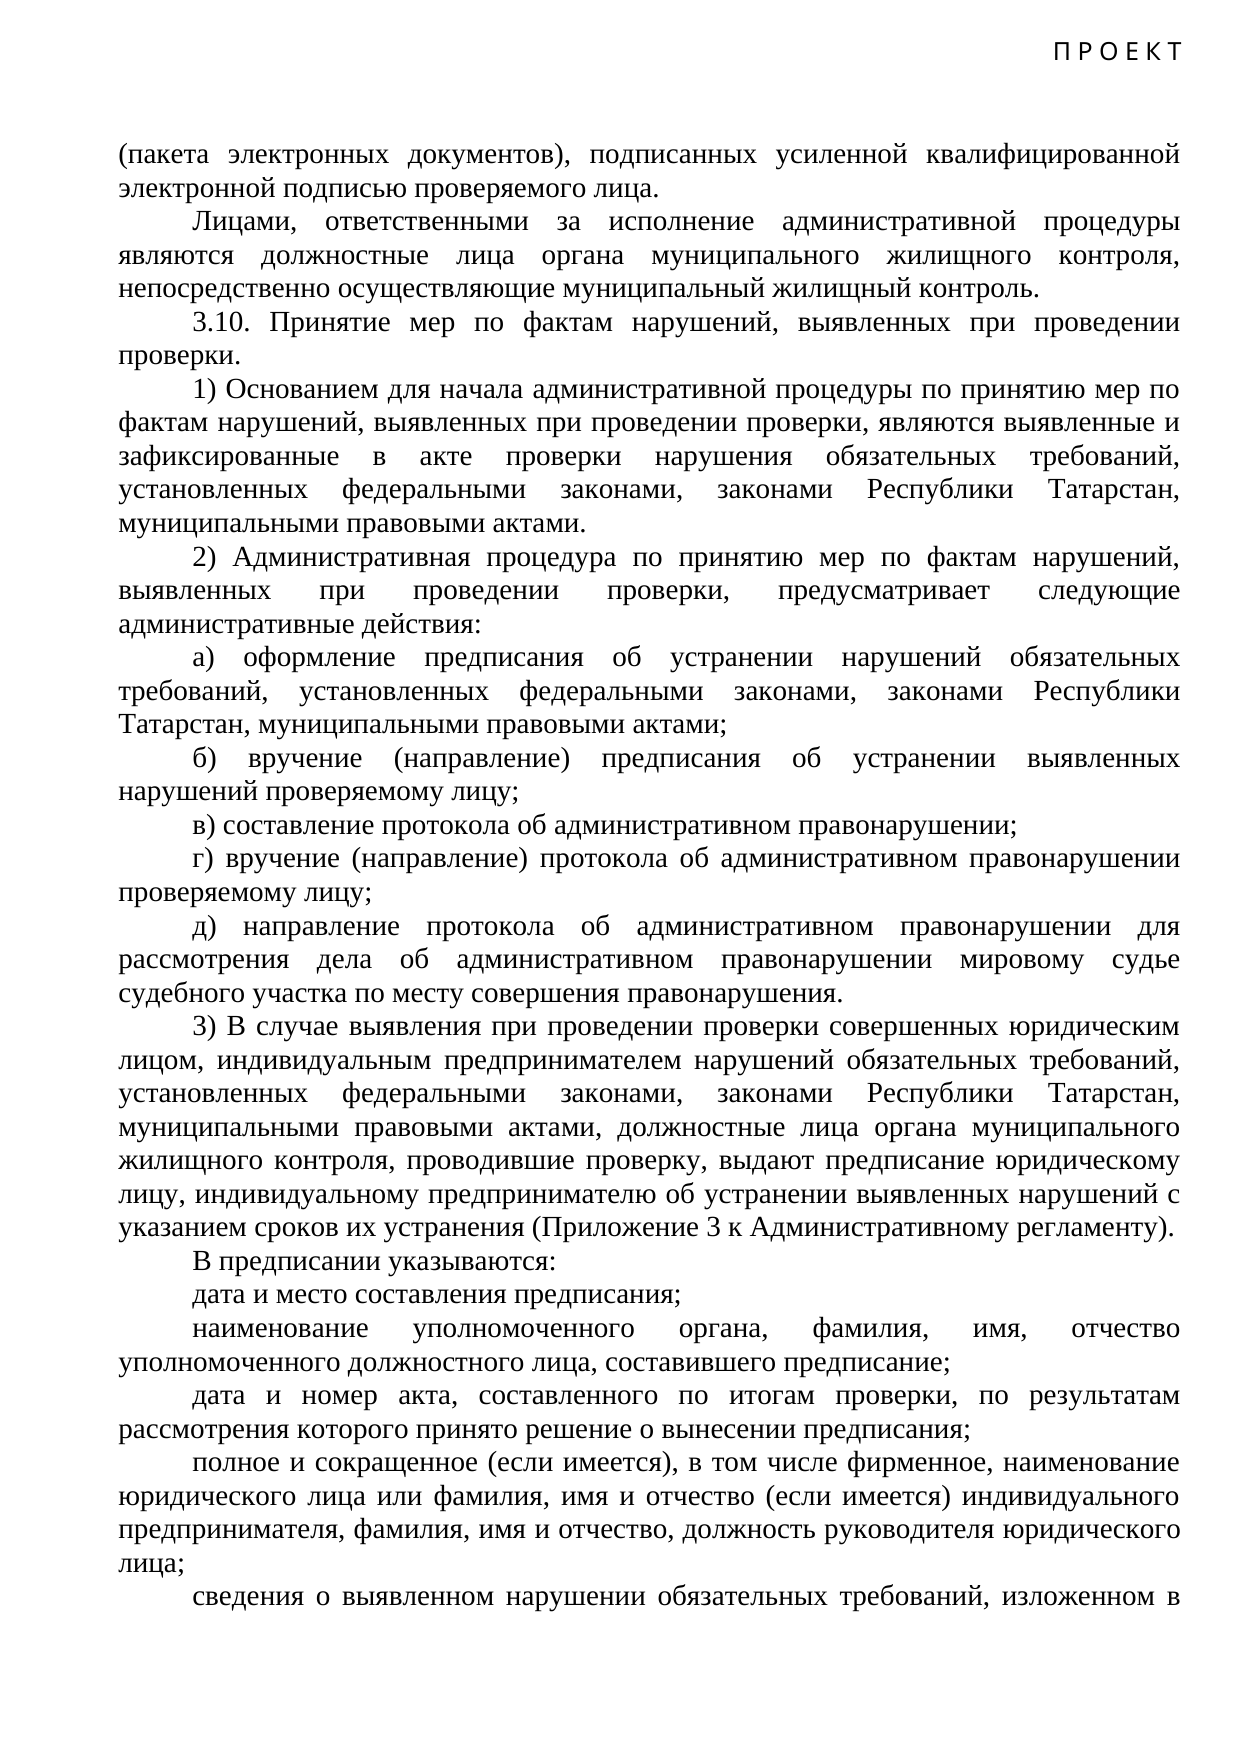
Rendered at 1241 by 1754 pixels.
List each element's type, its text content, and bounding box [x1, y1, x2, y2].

text дата и номер акта, составленного по итогам проверки, по результатам рассмотрения которого принято решение о вынесении предписания; [118, 1377, 1181, 1444]
text Лицами, ответственными за исполнение административной процедуры являются должностные лица органа муниципального жилищного контроля, непосредственно осуществляющие муниципальный жилищный контроль. [118, 203, 1181, 304]
text в) составление протокола об административном правонарушении; [118, 807, 1181, 841]
text 3.10. Принятие мер по фактам нарушений, выявленных при проведении проверки. [118, 304, 1181, 371]
text наименование уполномоченного органа, фамилия, имя, отчество уполномоченного должностного лица, составившего предписание; [118, 1310, 1181, 1377]
text В предписании указываются: [118, 1243, 1181, 1277]
text 2) Административная процедура по принятию мер по фактам нарушений, выявленных при проведении проверки, предусматривает следующие административные действия: [118, 539, 1181, 639]
text дата и место составления предписания; [118, 1277, 1181, 1310]
text полное и сокращенное (если имеется), в том числе фирменное, наименование юридического лица или фамилия, имя и отчество (если имеется) индивидуального предпринимателя, фамилия, имя и отчество, должность руководителя юридического лица; [118, 1444, 1181, 1578]
text б) вручение (направление) предписания об устранении выявленных нарушений проверяемому лицу; [118, 740, 1181, 807]
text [118, 136, 1181, 203]
text а) оформление предписания об устранении нарушений обязательных требований, установленных федеральными законами, законами Республики Татарстан, муниципальными правовыми актами; [118, 639, 1181, 740]
text д) направление протокола об административном правонарушении для рассмотрения дела об административном правонарушении мировому судье судебного участка по месту совершения правонарушения. [118, 908, 1181, 1008]
text г) вручение (направление) протокола об административном правонарушении проверяемому лицу; [118, 841, 1181, 908]
text 3) В случае выявления при проведении проверки совершенных юридическим лицом, индивидуальным предпринимателем нарушений обязательных требований, установленных федеральными законами, законами Республики Татарстан, муниципальными правовыми актами, должностные лица органа муниципального жилищного контроля, проводившие проверку, выдают предписание юридическому лицу, индивидуальному предпринимателю об устранении выявленных нарушений с указанием сроков их устранения (Приложение 3 к Административному регламенту). [118, 1008, 1181, 1243]
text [118, 1578, 1181, 1612]
text 1) Основанием для начала административной процедуры по принятию мер по фактам нарушений, выявленных при проведении проверки, являются выявленные и зафиксированные в акте проверки нарушения обязательных требований, установленных федеральными законами, законами Республики Татарстан, муниципальными правовыми актами. [118, 371, 1181, 539]
